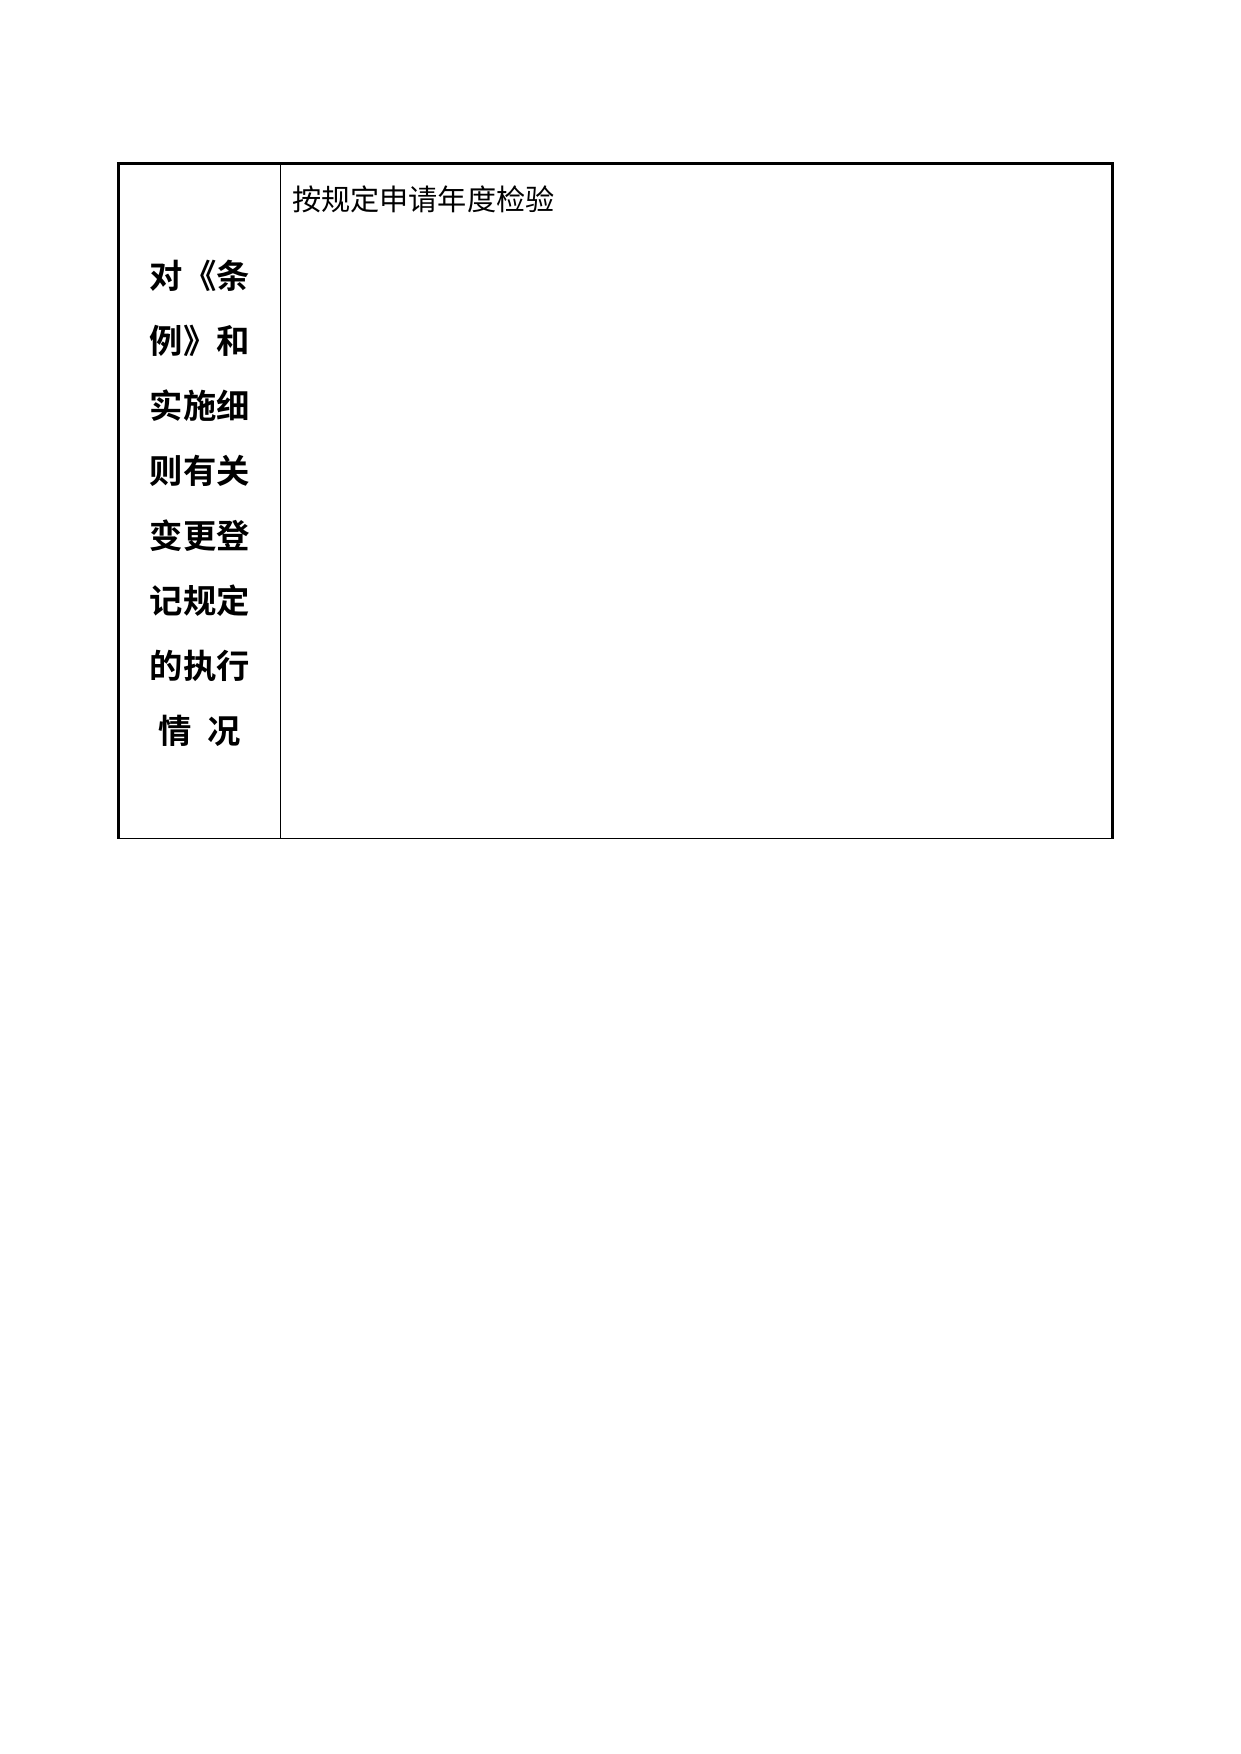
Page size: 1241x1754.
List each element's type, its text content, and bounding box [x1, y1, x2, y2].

table_cell 按规定申请年度检验 [281, 165, 1111, 838]
table_cell 对《条 例》和 实施细 则有关 变更登 记规定 的执行 情 况 [120, 165, 280, 838]
